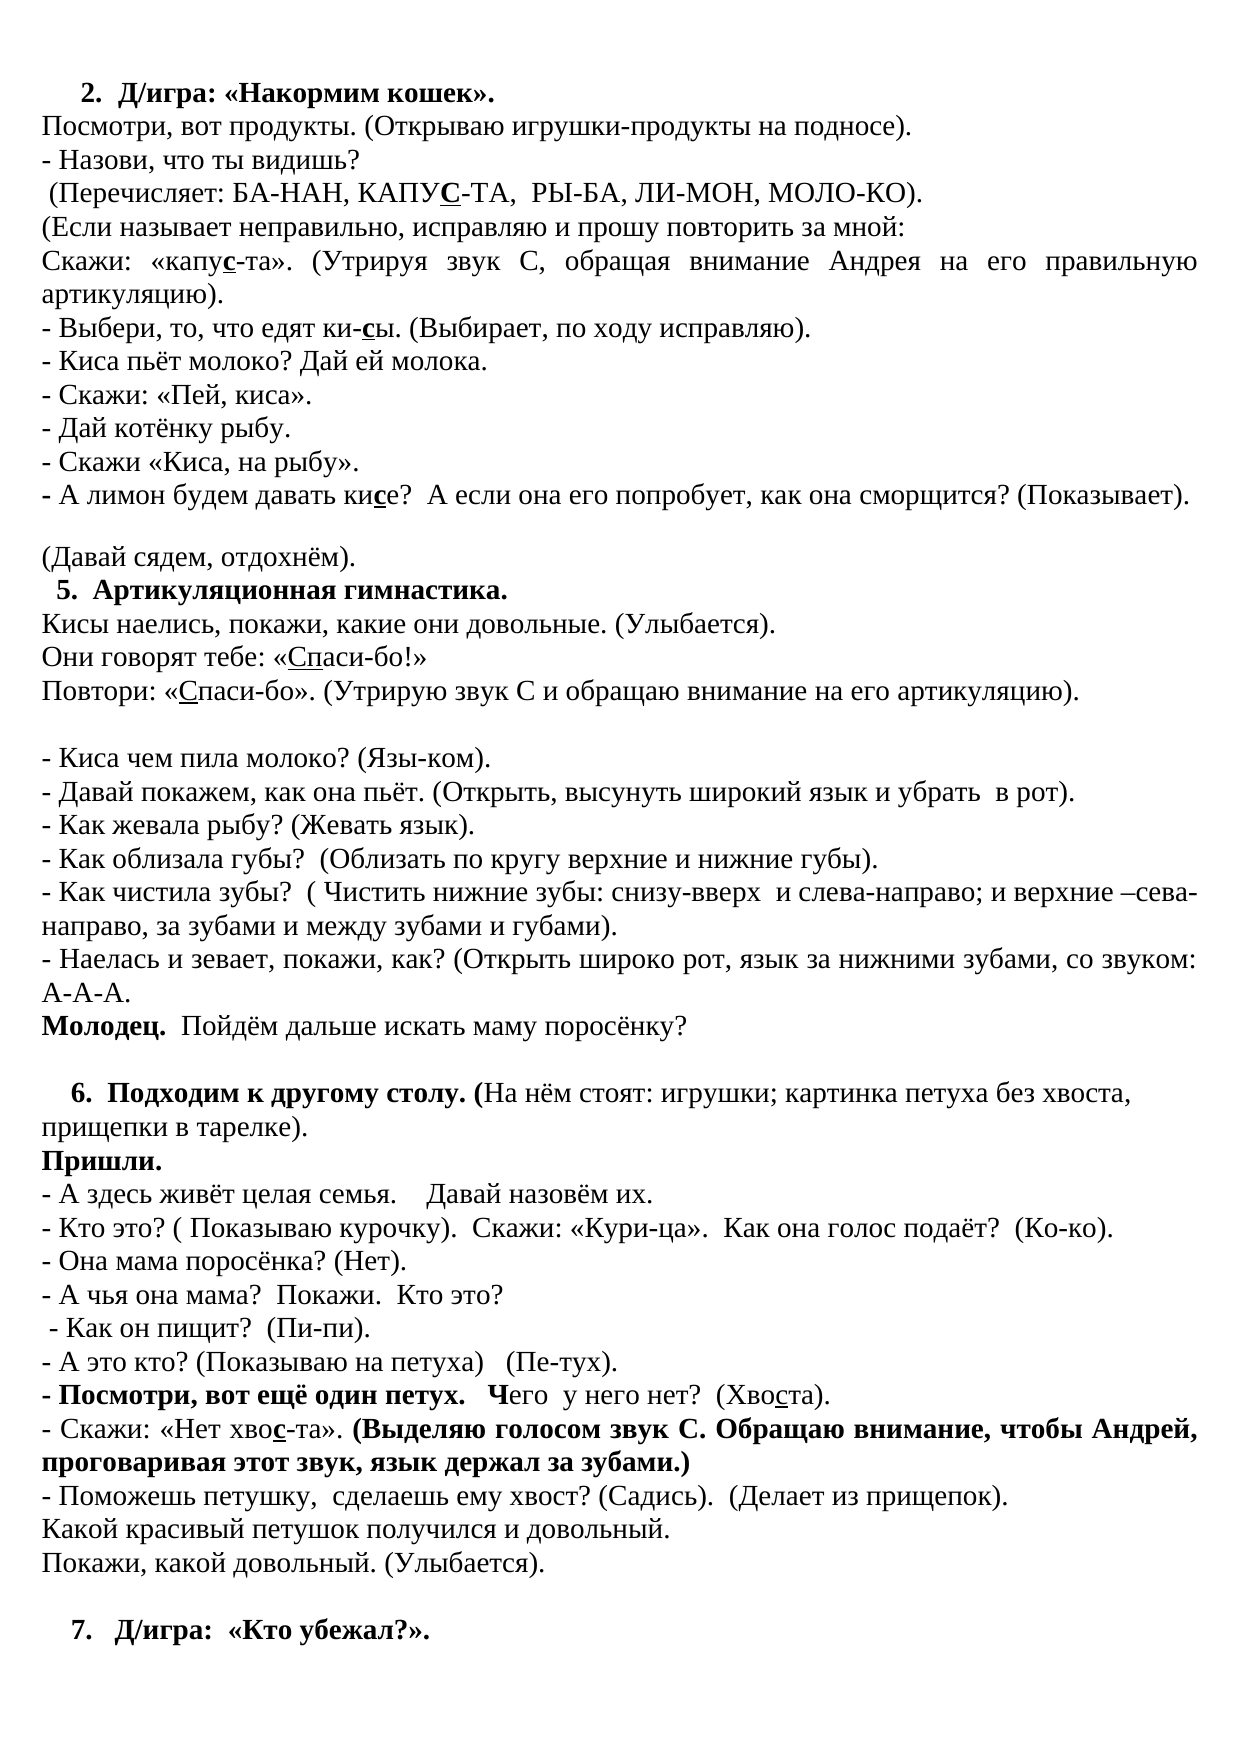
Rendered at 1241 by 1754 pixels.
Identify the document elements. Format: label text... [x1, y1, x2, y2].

text - А чья она мама? Покажи. Кто это? [41, 1277, 1199, 1310]
text Скажи: «капус-та». (Утрируя звук С, обращая внимание Андрея на его правильную артикуляцию). [41, 243, 1199, 310]
text - Как он пищит? (Пи-пи). [41, 1310, 1199, 1344]
text 7. Д/игра: «Кто убежал?». [41, 1612, 1199, 1646]
text - Назови, что ты видишь? [41, 142, 1199, 176]
text - Давай покажем, как она пьёт. (Открыть, высунуть широкий язык и убрать в рот). [41, 774, 1199, 807]
text - Киса пьёт молоко? Дай ей молока. [41, 343, 1199, 377]
text (Давай сядем, отдохнём). [41, 539, 1199, 572]
text - А здесь живёт целая семья. Давай назовём их. [41, 1176, 1199, 1210]
text - Посмотри, вот ещё один петух. Чего у него нет? (Хвоста). [41, 1377, 1199, 1411]
text Они говорят тебе: «Спаси-бо!» [41, 639, 1199, 673]
text (Если называет неправильно, исправляю и прошу повторить за мной: [41, 209, 1199, 243]
text Повтори: «Спаси-бо». (Утрирую звук С и обращаю внимание на его артикуляцию). [41, 673, 1199, 707]
text прищепки в тарелке). [41, 1109, 1199, 1143]
text - Как облизала губы? (Облизать по кругу верхние и нижние губы). [41, 841, 1199, 874]
text Молодец. Пойдём дальше искать маму поросёнку? [41, 1008, 1199, 1042]
text - Скажи: «Пей, киса». [41, 377, 1199, 410]
text - А это кто? (Показываю на петуха) (Пе-тух). [41, 1344, 1199, 1377]
text - Киса чем пила молоко? (Язы-ком). [41, 740, 1199, 774]
text - Кто это? ( Показываю курочку). Скажи: «Кури-ца». Как она голос подаёт? (Ко-ко). [41, 1210, 1199, 1243]
text - Поможешь петушку, сделаешь ему хвост? (Садись). (Делает из прищепок). [41, 1478, 1199, 1512]
list Д/игра: «Накормим кошек». [80, 75, 1199, 108]
text - Как жевала рыбу? (Жевать язык). [41, 807, 1199, 841]
text Покажи, какой довольный. (Улыбается). [41, 1545, 1199, 1579]
text Пришли. [41, 1143, 1199, 1176]
text Посмотри, вот продукты. (Открываю игрушки-продукты на подносе). [41, 108, 1199, 142]
text Кисы наелись, покажи, какие они довольные. (Улыбается). [41, 606, 1199, 639]
text Какой красивый петушок получился и довольный. [41, 1512, 1199, 1545]
text - Дай котёнку рыбу. [41, 410, 1199, 444]
text - Скажи: «Нет хвос-та». (Выделяю голосом звук С. Обращаю внимание, чтобы Андрей, проговаривая этот звук, язык держал за зубами.) [41, 1411, 1199, 1478]
text - А лимон будем давать кисе? А если она его попробует, как она сморщится? (Показывает). [41, 477, 1199, 511]
text - Выбери, то, что едят ки-сы. (Выбирает, по ходу исправляю). [41, 310, 1199, 343]
text (Перечисляет: БА-НАН, КАПУС-ТА, РЫ-БА, ЛИ-МОН, МОЛО-КО). [41, 176, 1199, 209]
text 6. Подходим к другому столу. (На нём стоят: игрушки; картинка петуха без хвоста, [41, 1076, 1199, 1109]
text - Наелась и зевает, покажи, как? (Открыть широко рот, язык за нижними зубами, со звуком: А-А-А. [41, 941, 1199, 1008]
text - Как чистила зубы? ( Чистить нижние зубы: снизу-вверх и слева-направо; и верхние –сева-направо, за зубами и между зубами и губами). [41, 874, 1199, 941]
text - Скажи «Киса, на рыбу». [41, 444, 1199, 477]
text - Она мама поросёнка? (Нет). [41, 1243, 1199, 1277]
text 5. Артикуляционная гимнастика. [41, 572, 1199, 606]
